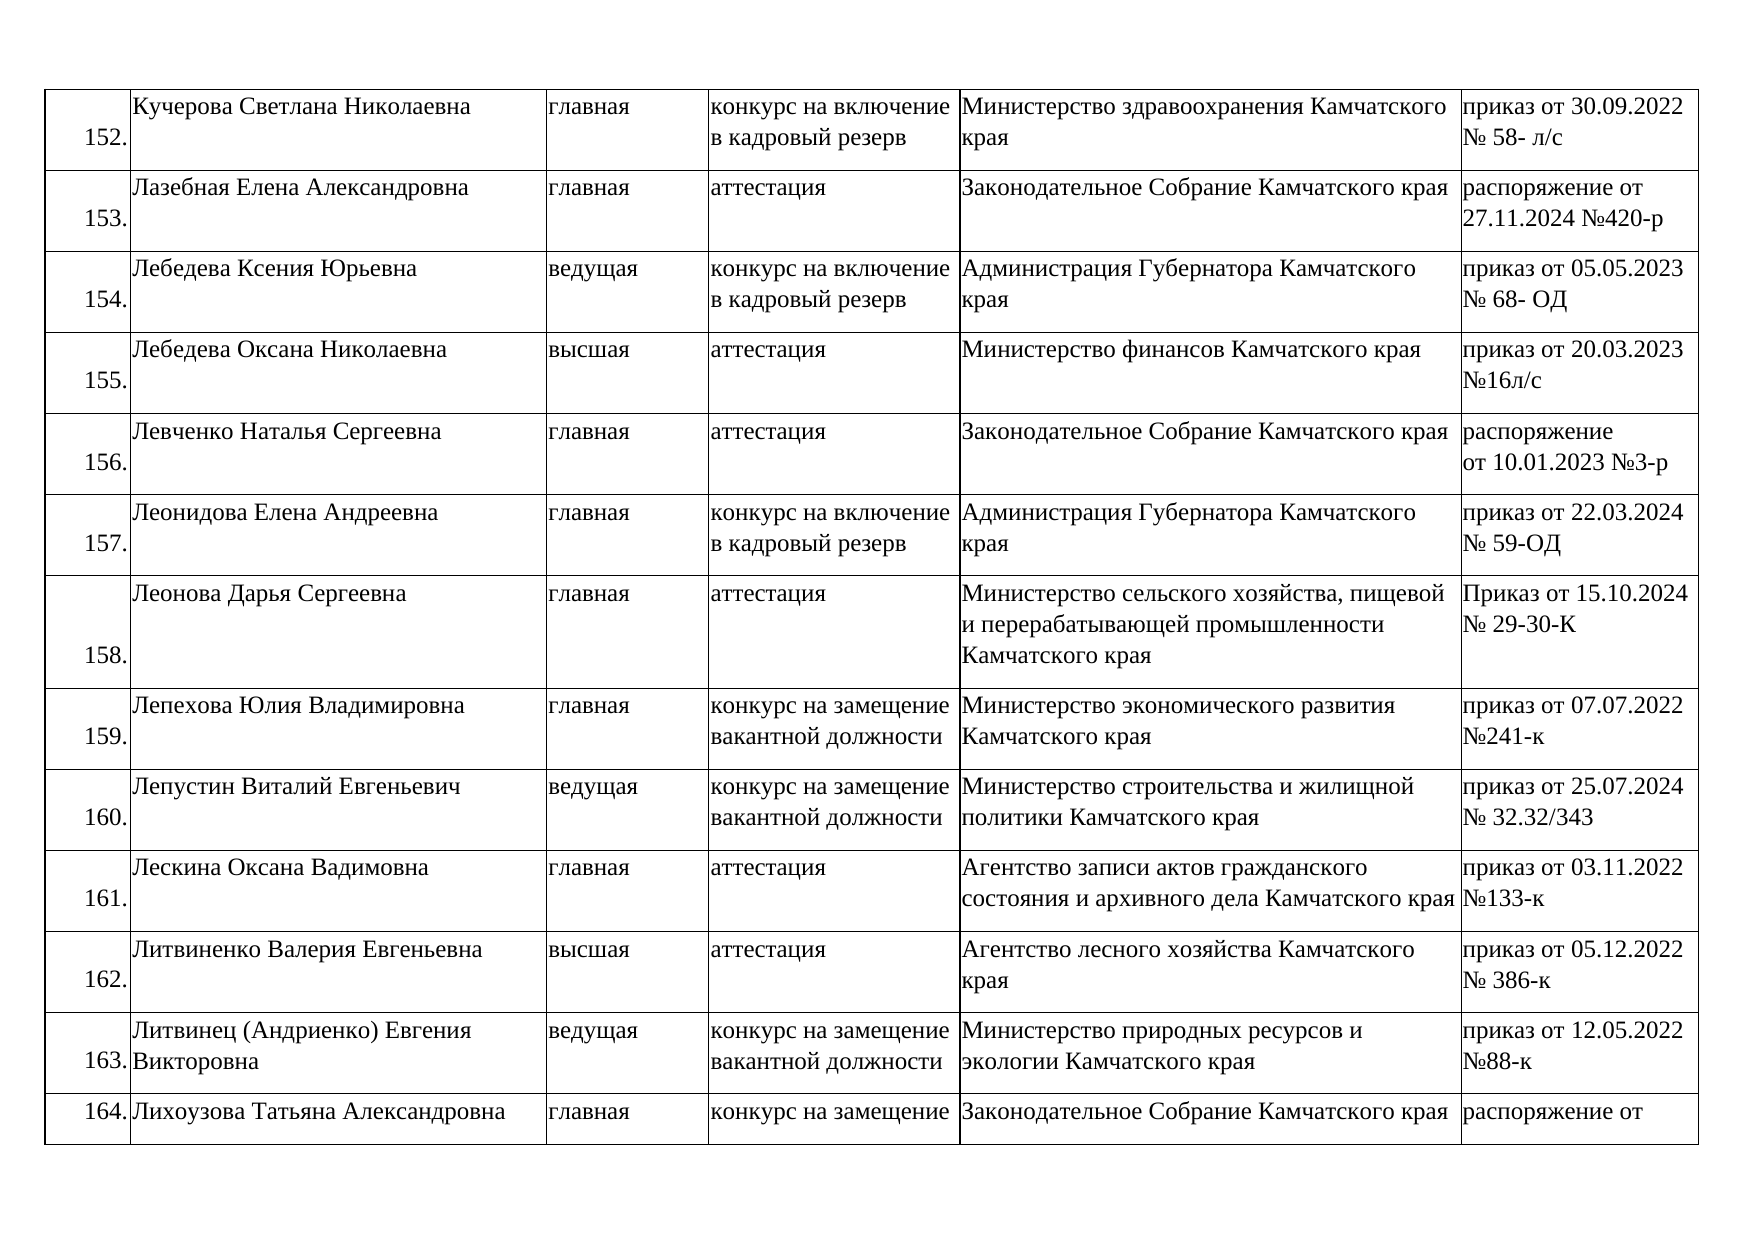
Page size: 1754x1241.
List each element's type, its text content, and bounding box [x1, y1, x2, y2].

table_cell Лескина Оксана Вадимовна [131, 851, 546, 931]
table_cell приказ от 05.12.2022 № 386-к [1462, 932, 1698, 1012]
table_cell аттестация [709, 932, 959, 1012]
table_cell приказ от 07.07.2022 №241-к [1462, 689, 1698, 769]
table_cell [46, 414, 130, 494]
table_cell [46, 333, 130, 413]
table_cell [46, 770, 130, 850]
table_cell Министерство экономического развития Камчатского края [961, 689, 1461, 769]
table_cell аттестация [709, 333, 959, 413]
table_cell аттестация [709, 851, 959, 931]
table_cell приказ от 25.07.2024 № 32.32/343 [1462, 770, 1698, 850]
table_cell аттестация [709, 414, 959, 494]
table_cell главная [547, 90, 708, 170]
table_cell Лепехова Юлия Владимировна [131, 689, 546, 769]
table_cell Приказ от 15.10.2024 № 29-30-К [1462, 576, 1698, 688]
table_cell главная [547, 1094, 708, 1144]
table_cell Лебедева Оксана Николаевна [131, 333, 546, 413]
table_cell аттестация [709, 171, 959, 251]
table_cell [131, 1094, 546, 1144]
table_cell Левченко Наталья Сергеевна [131, 414, 546, 494]
table_cell Администрация Губернатора Камчатского края [961, 252, 1461, 332]
table_cell Агентство лесного хозяйства Камчатского края [961, 932, 1461, 1012]
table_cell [961, 1094, 1461, 1144]
table_cell конкурс на включение в кадровый резерв [709, 252, 959, 332]
table_cell приказ от 03.11.2022 №133-к [1462, 851, 1698, 931]
table_cell Лебедева Ксения Юрьевна [131, 252, 546, 332]
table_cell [709, 1094, 959, 1144]
table_cell [46, 851, 130, 931]
table_cell ведущая [547, 1013, 708, 1093]
table_cell конкурс на замещение вакантной должности [709, 689, 959, 769]
table_cell приказ от 12.05.2022 №88-к [1462, 1013, 1698, 1093]
table_cell Министерство сельского хозяйства, пищевой и перерабатывающей промышленности Камчатского края [961, 576, 1461, 688]
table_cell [709, 90, 959, 170]
table_cell [46, 90, 130, 170]
table_cell Лазебная Елена Александровна [131, 171, 546, 251]
table_cell главная [547, 171, 708, 251]
table_cell главная [547, 576, 708, 688]
table_cell приказ от 30.09.2022 № 58- л/с [1462, 90, 1698, 170]
table_cell главная [547, 414, 708, 494]
table_cell [46, 576, 130, 688]
table_cell Леонова Дарья Сергеевна [131, 576, 546, 688]
table_cell Леонидова Елена Андреевна [131, 495, 546, 575]
table_cell Законодательное Собрание Камчатского края [961, 414, 1461, 494]
table_cell Агентство записи актов гражданского состояния и архивного дела Камчатского края [961, 851, 1461, 931]
table_cell [46, 495, 130, 575]
table_cell Администрация Губернатора Камчатского края [961, 495, 1461, 575]
table_cell Министерство финансов Камчатского края [961, 333, 1461, 413]
table_cell высшая [547, 932, 708, 1012]
table_cell конкурс на включение в кадровый резерв [709, 495, 959, 575]
table_cell [46, 689, 130, 769]
table_cell главная [547, 689, 708, 769]
table_cell высшая [547, 333, 708, 413]
table_cell главная [547, 851, 708, 931]
table_cell [46, 171, 130, 251]
table_cell Литвиненко Валерия Евгеньевна [131, 932, 546, 1012]
table_cell Литвинец (Андриенко) Евгения Викторовна [131, 1013, 546, 1093]
table_cell приказ от 22.03.2024 № 59-ОД [1462, 495, 1698, 575]
table_cell ведущая [547, 252, 708, 332]
table_cell Министерство строительства и жилищной политики Камчатского края [961, 770, 1461, 850]
table_cell [46, 932, 130, 1012]
table_cell [46, 252, 130, 332]
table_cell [1462, 1094, 1698, 1144]
table_cell аттестация [709, 576, 959, 688]
table_cell конкурс на замещение вакантной должности [709, 770, 959, 850]
table_cell Лепустин Виталий Евгеньевич [131, 770, 546, 850]
table_cell распоряжение от 10.01.2023 №3-р [1462, 414, 1698, 494]
table_cell приказ от 20.03.2023 №16л/с [1462, 333, 1698, 413]
table_cell распоряжение от 27.11.2024 №420-р [1462, 171, 1698, 251]
table_cell [46, 1013, 130, 1093]
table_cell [961, 90, 1461, 170]
table_cell ведущая [547, 770, 708, 850]
table_cell приказ от 05.05.2023 № 68- ОД [1462, 252, 1698, 332]
table_cell Законодательное Собрание Камчатского края [961, 171, 1461, 251]
table_cell Министерство природных ресурсов и экологии Камчатского края [961, 1013, 1461, 1093]
table_cell главная [547, 495, 708, 575]
table_cell [46, 1094, 130, 1144]
table_cell конкурс на замещение вакантной должности [709, 1013, 959, 1093]
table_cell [131, 90, 546, 170]
